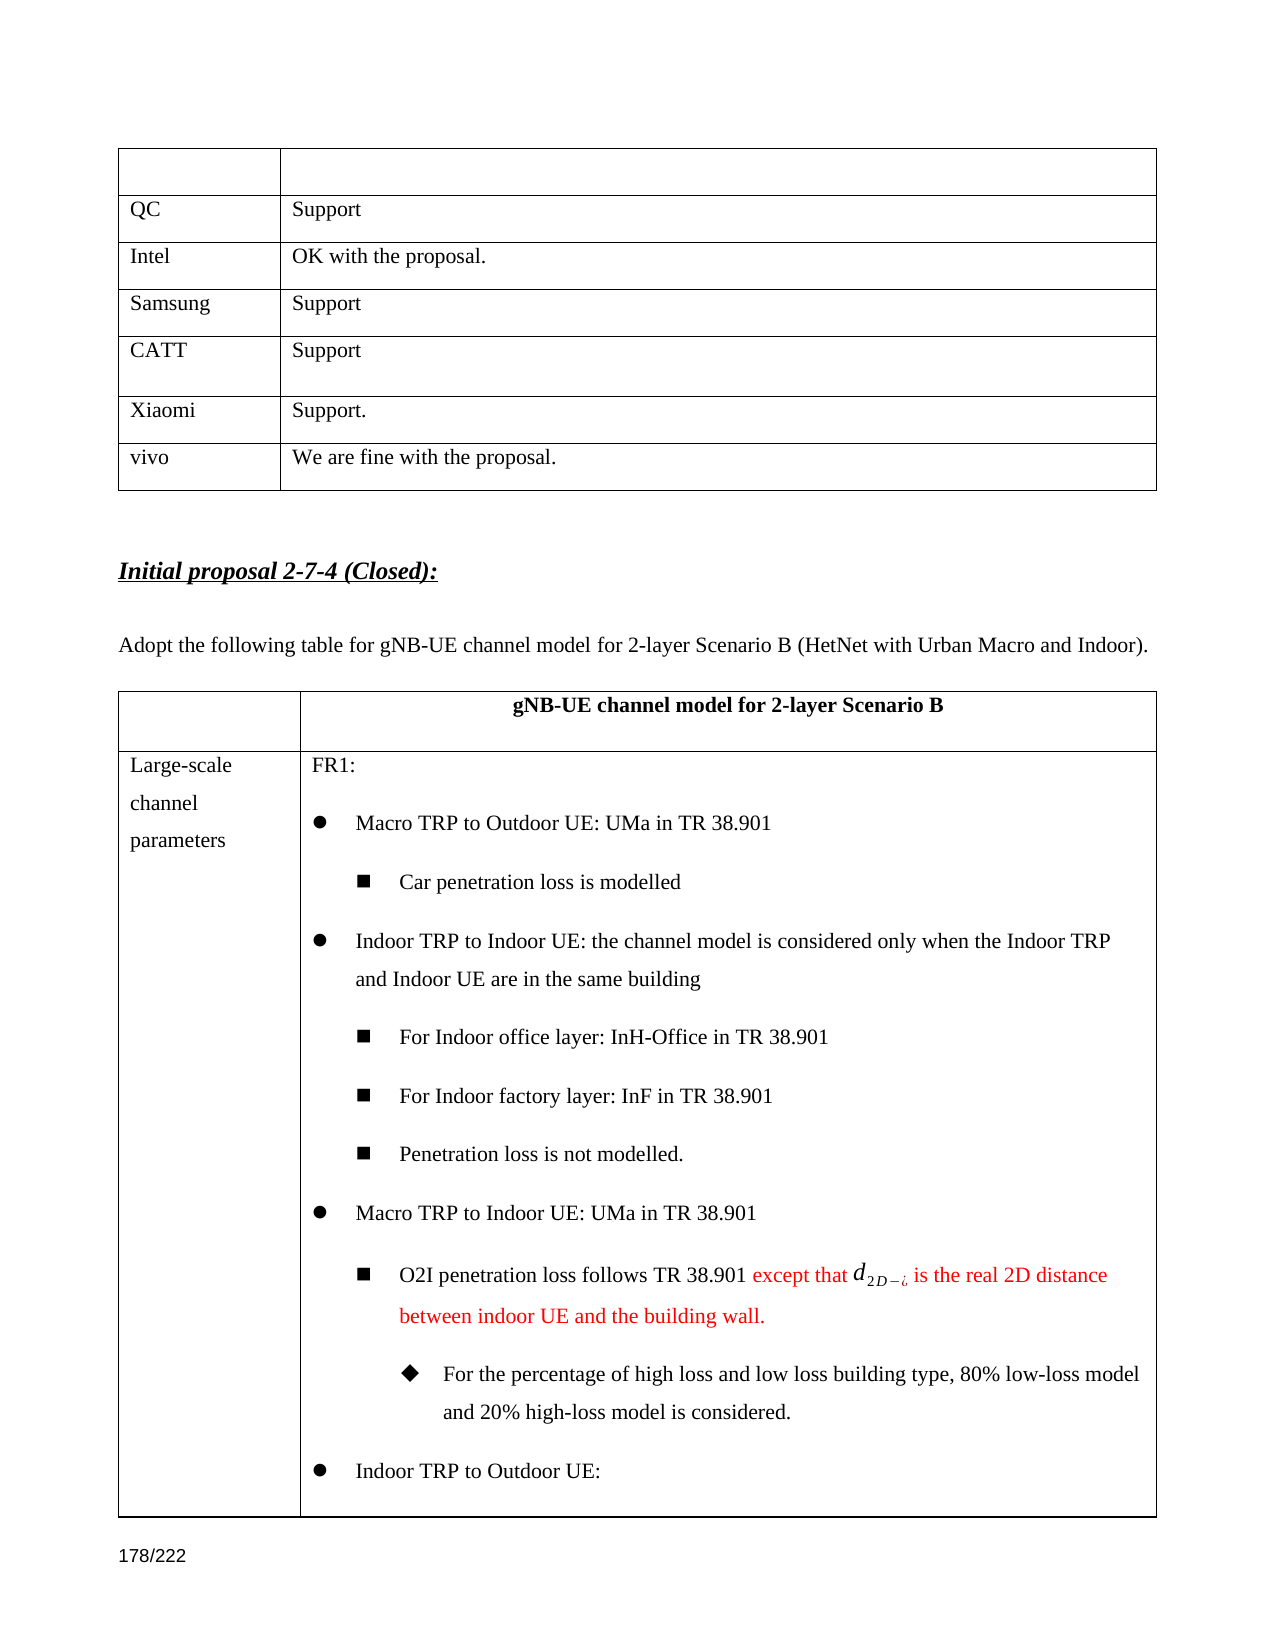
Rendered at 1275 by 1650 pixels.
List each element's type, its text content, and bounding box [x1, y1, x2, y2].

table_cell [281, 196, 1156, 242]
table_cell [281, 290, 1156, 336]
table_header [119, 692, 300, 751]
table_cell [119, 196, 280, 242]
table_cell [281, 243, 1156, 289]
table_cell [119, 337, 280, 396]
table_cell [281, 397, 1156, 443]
text Adopt the following table for gNB-UE channel model for 2-layer Scenario B (HetNet with Urban Macro and Indoor). [118, 632, 1157, 658]
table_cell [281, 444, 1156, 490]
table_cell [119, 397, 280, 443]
subtitle Initial proposal 2-7-4 (Closed): [118, 556, 1157, 584]
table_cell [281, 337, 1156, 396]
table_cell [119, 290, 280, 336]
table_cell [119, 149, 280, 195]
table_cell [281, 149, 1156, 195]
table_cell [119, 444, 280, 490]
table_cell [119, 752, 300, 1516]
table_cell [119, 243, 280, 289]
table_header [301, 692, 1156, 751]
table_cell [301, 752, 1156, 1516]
